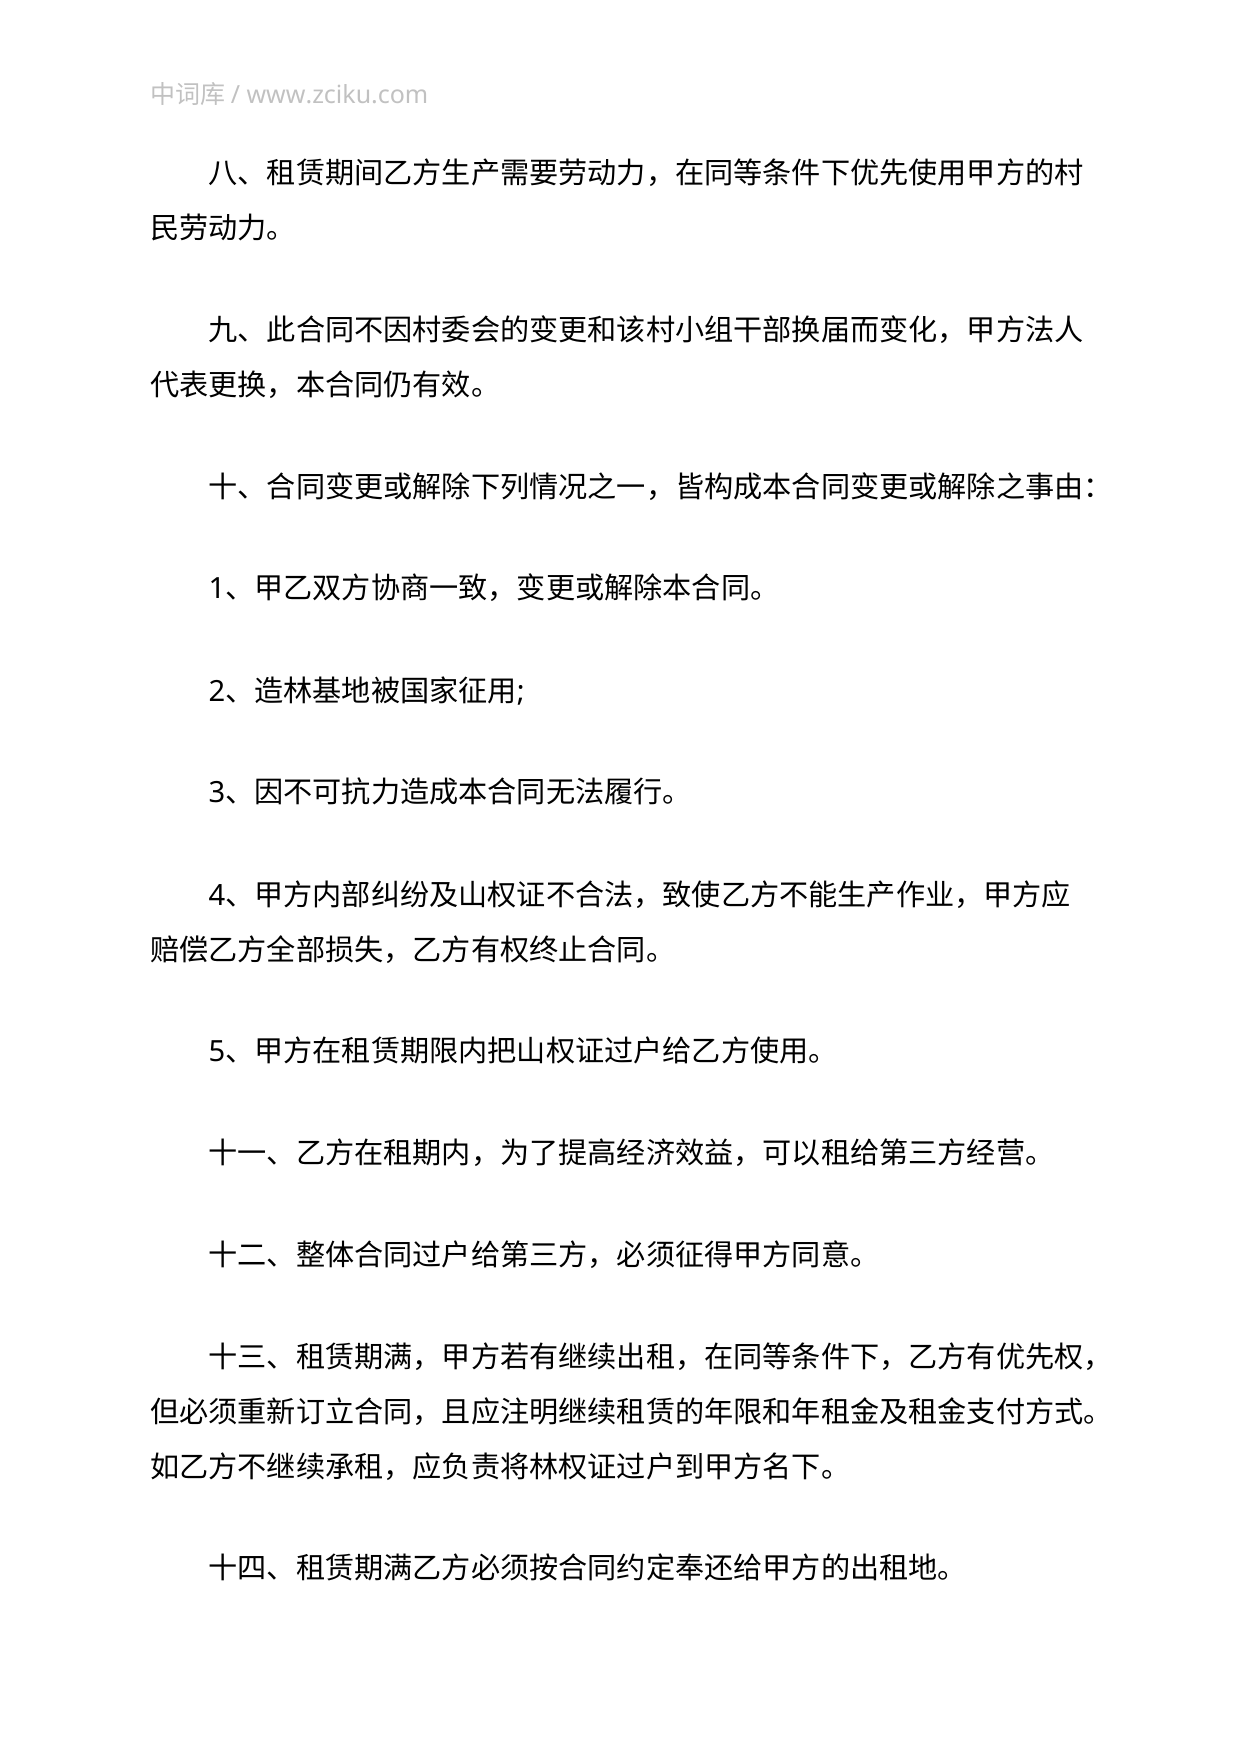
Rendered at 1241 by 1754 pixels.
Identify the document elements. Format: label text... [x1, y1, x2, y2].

text 2、造林基地被国家征用; [150, 667, 1090, 709]
text 1、甲乙双方协商一致，变更或解除本合同。 [150, 565, 1090, 607]
text 十三、租赁期满，甲方若有继续出租，在同等条件下，乙方有优先权，但必须重新订立合同，且应注明继续租赁的年限和年租金及租金支付方式。如乙方不继续承租，应负责将林权证过户到甲方名下。 [150, 1333, 1090, 1485]
text 十四、租赁期满乙方必须按合同约定奉还给甲方的出租地。 [150, 1545, 1090, 1587]
text 八、租赁期间乙方生产需要劳动力，在同等条件下优先使用甲方的村民劳动力。 [150, 150, 1090, 247]
text 5、甲方在租赁期限内把山权证过户给乙方使用。 [150, 1028, 1090, 1070]
text 3、因不可抗力造成本合同无法履行。 [150, 769, 1090, 811]
text 十二、整体合同过户给第三方，必须征得甲方同意。 [150, 1232, 1090, 1274]
text 九、此合同不因村委会的变更和该村小组干部换届而变化，甲方法人代表更换，本合同仍有效。 [150, 307, 1090, 404]
text 4、甲方内部纠纷及山权证不合法，致使乙方不能生产作业，甲方应赔偿乙方全部损失，乙方有权终止合同。 [150, 871, 1090, 968]
text 十、合同变更或解除下列情况之一，皆构成本合同变更或解除之事由： [150, 463, 1090, 506]
text 十一、乙方在租期内，为了提高经济效益，可以租给第三方经营。 [150, 1130, 1090, 1172]
